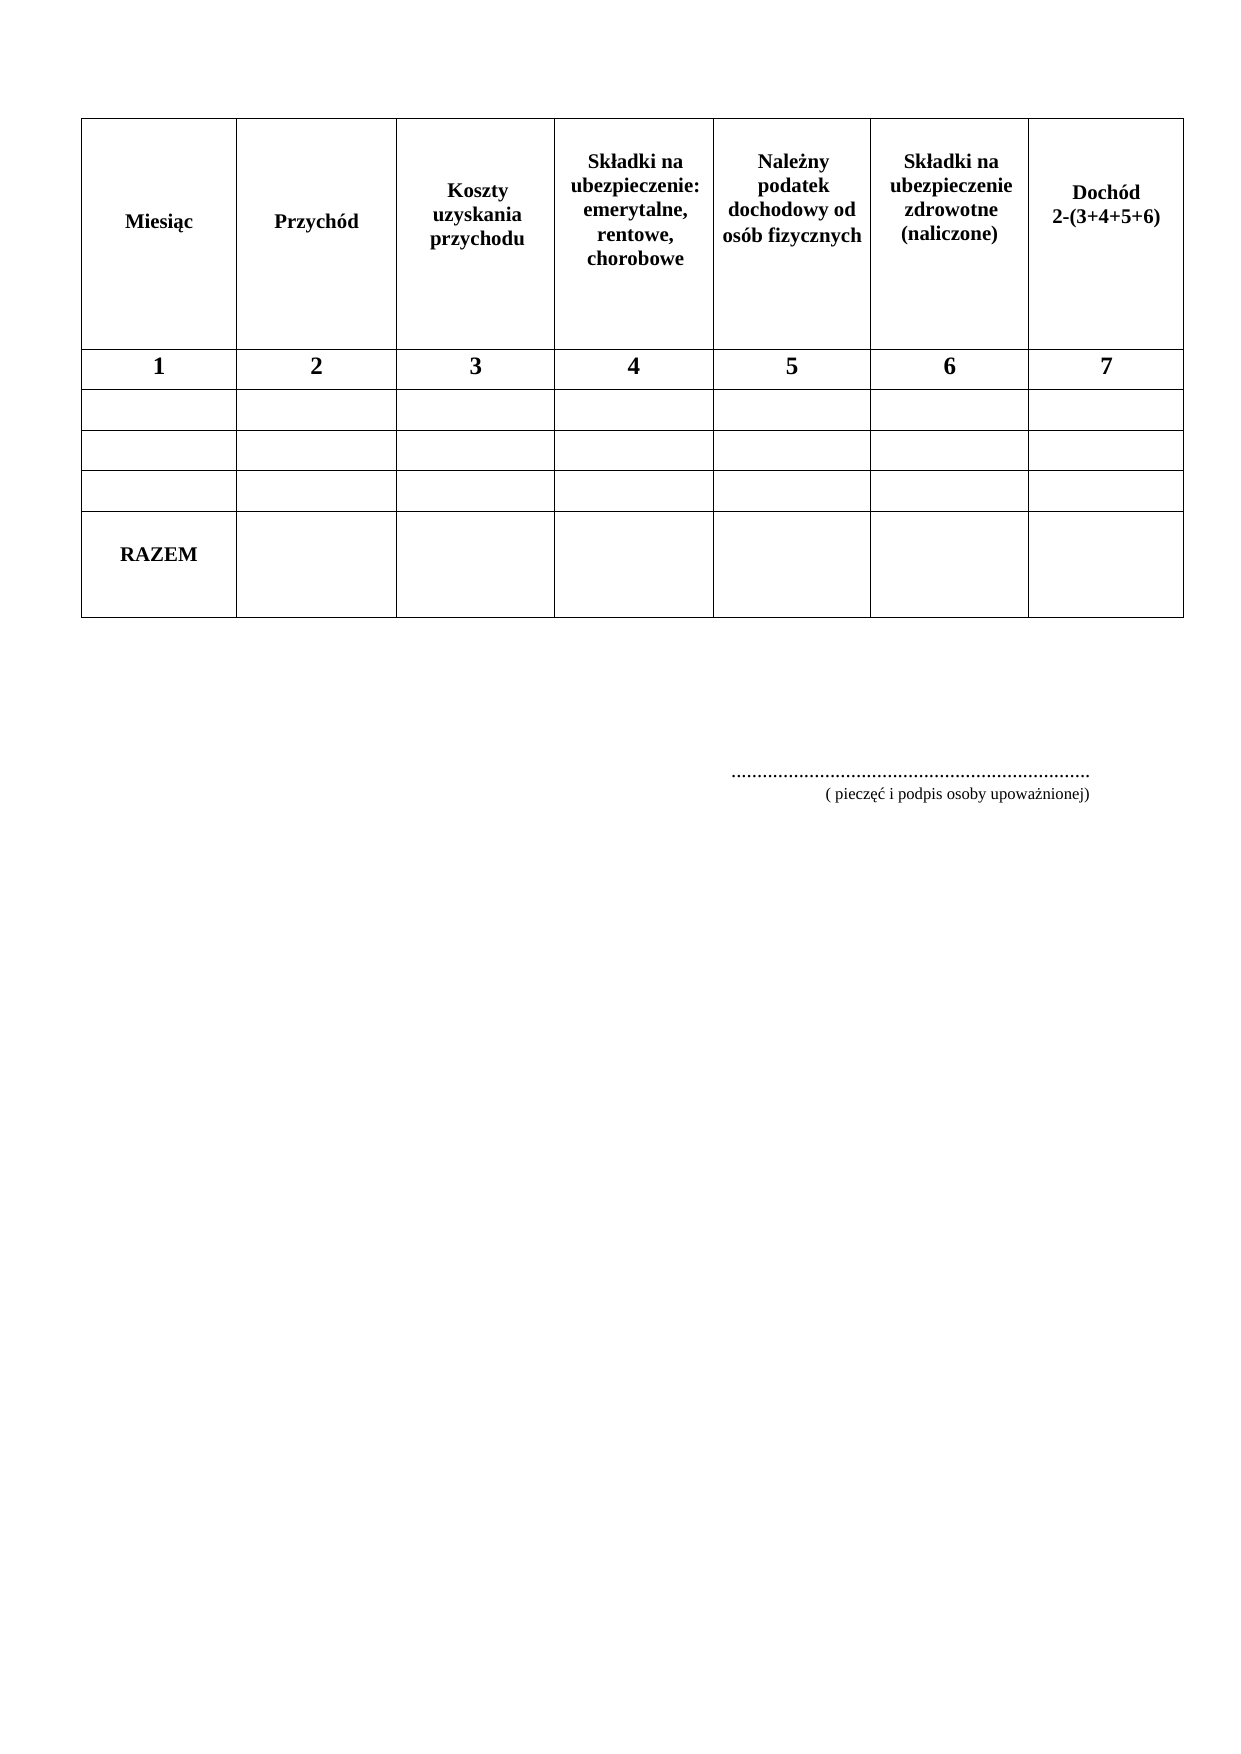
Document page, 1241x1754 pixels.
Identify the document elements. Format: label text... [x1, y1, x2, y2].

table_cell [1029, 471, 1183, 511]
table_cell [237, 390, 396, 430]
table_cell [237, 431, 396, 470]
table_cell 4 [555, 350, 713, 389]
table_cell [555, 512, 713, 617]
table_header Składki na ubezpieczenie: emerytalne, rentowe, chorobowe [555, 119, 713, 349]
table_cell [871, 471, 1028, 511]
table_header Przychód [237, 119, 396, 349]
table_header Koszty uzyskania przychodu [397, 119, 554, 349]
table_cell [397, 471, 554, 511]
table_cell 7 [1029, 350, 1183, 389]
table_cell [555, 471, 713, 511]
table_cell [1029, 390, 1183, 430]
table_cell RAZEM [82, 512, 236, 617]
table_cell [714, 512, 870, 617]
table_header Składki na ubezpieczenie zdrowotne (naliczone) [871, 119, 1028, 349]
table_cell [714, 431, 870, 470]
table_cell 5 [714, 350, 870, 389]
table_header Dochód 2-(3+4+5+6) [1029, 119, 1183, 349]
table_cell [555, 431, 713, 470]
table_cell [871, 431, 1028, 470]
table_cell 1 [82, 350, 236, 389]
table_cell [237, 471, 396, 511]
table_cell [714, 471, 870, 511]
text ..................................................................... [88, 758, 1090, 782]
table_cell [82, 471, 236, 511]
table_cell [1029, 431, 1183, 470]
table_cell [1029, 512, 1183, 617]
table_cell [397, 431, 554, 470]
table_cell [714, 390, 870, 430]
table_cell [555, 390, 713, 430]
table_cell [397, 390, 554, 430]
table_cell [237, 512, 396, 617]
table_cell [82, 390, 236, 430]
table_cell 2 [237, 350, 396, 389]
table_cell [871, 390, 1028, 430]
table_cell 3 [397, 350, 554, 389]
table_cell [82, 431, 236, 470]
table_header Należny podatek dochodowy od osób fizycznych [714, 119, 870, 349]
table_cell [871, 512, 1028, 617]
table_cell [397, 512, 554, 617]
table_cell 6 [871, 350, 1028, 389]
text ( pieczęć i podpis osoby upoważnionej) [148, 783, 1089, 803]
table_header Miesiąc [82, 119, 236, 349]
